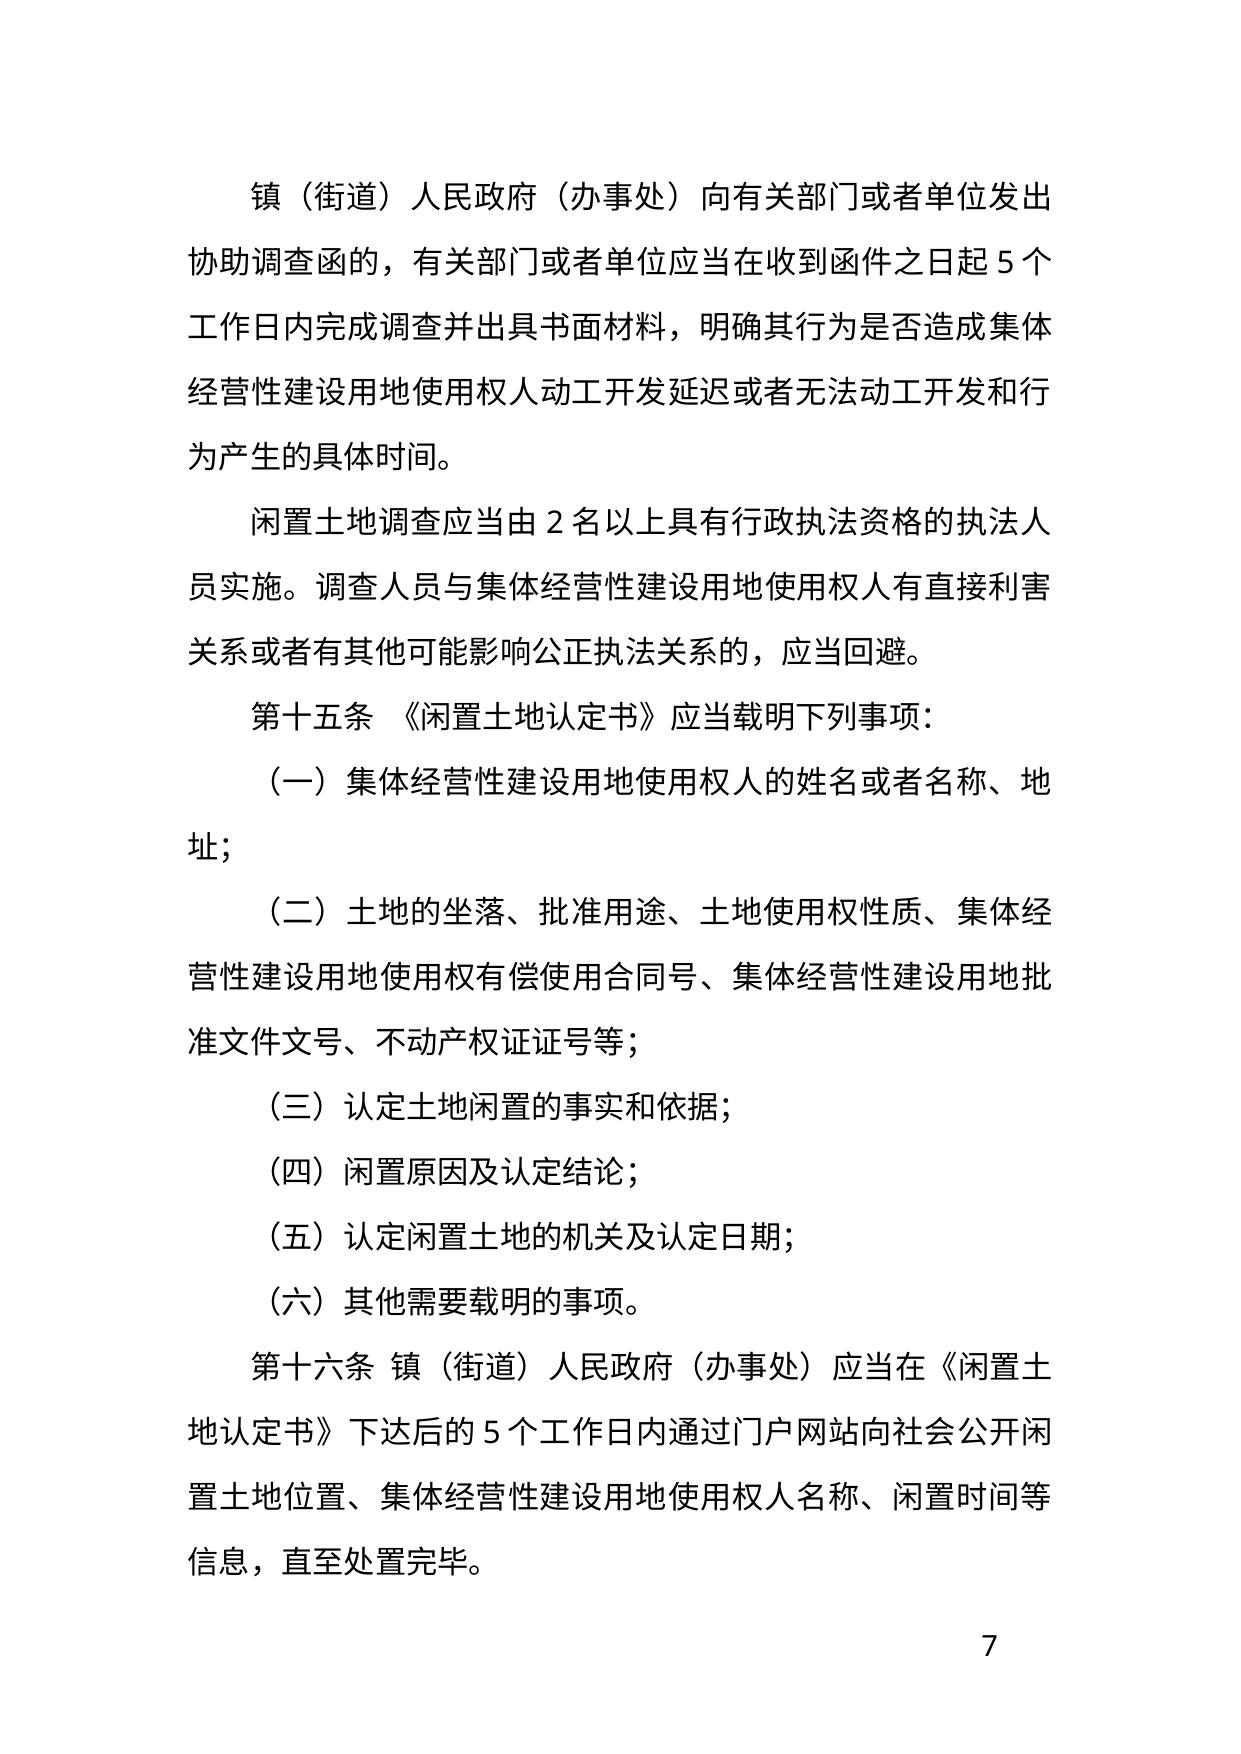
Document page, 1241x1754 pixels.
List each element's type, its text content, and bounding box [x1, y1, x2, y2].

text （六）其他需要载明的事项。 [187, 1267, 1053, 1332]
text 闲置土地调查应当由2名以上具有行政执法资格的执法人员实施。调查人员与集体经营性建设用地使用权人有直接利害关系或者有其他可能影响公正执法关系的，应当回避。 [187, 487, 1053, 682]
text 第十五条 《闲置土地认定书》应当载明下列事项： [187, 682, 1053, 747]
text （一）集体经营性建设用地使用权人的姓名或者名称、地址； [187, 747, 1053, 877]
text 镇（街道）人民政府（办事处）向有关部门或者单位发出协助调查函的，有关部门或者单位应当在收到函件之日起5个工作日内完成调查并出具书面材料，明确其行为是否造成集体经营性建设用地使用权人动工开发延迟或者无法动工开发和行为产生的具体时间。 [187, 162, 1053, 487]
text （二）土地的坐落、批准用途、土地使用权性质、集体经营性建设用地使用权有偿使用合同号、集体经营性建设用地批准文件文号、不动产权证证号等； [187, 877, 1053, 1072]
text （四）闲置原因及认定结论； [187, 1137, 1053, 1202]
text （三）认定土地闲置的事实和依据； [187, 1072, 1053, 1137]
text 第十六条 镇（街道）人民政府（办事处）应当在《闲置土地认定书》下达后的5个工作日内通过门户网站向社会公开闲置土地位置、集体经营性建设用地使用权人名称、闲置时间等信息，直至处置完毕。 [187, 1332, 1053, 1592]
text （五）认定闲置土地的机关及认定日期； [187, 1202, 1053, 1267]
